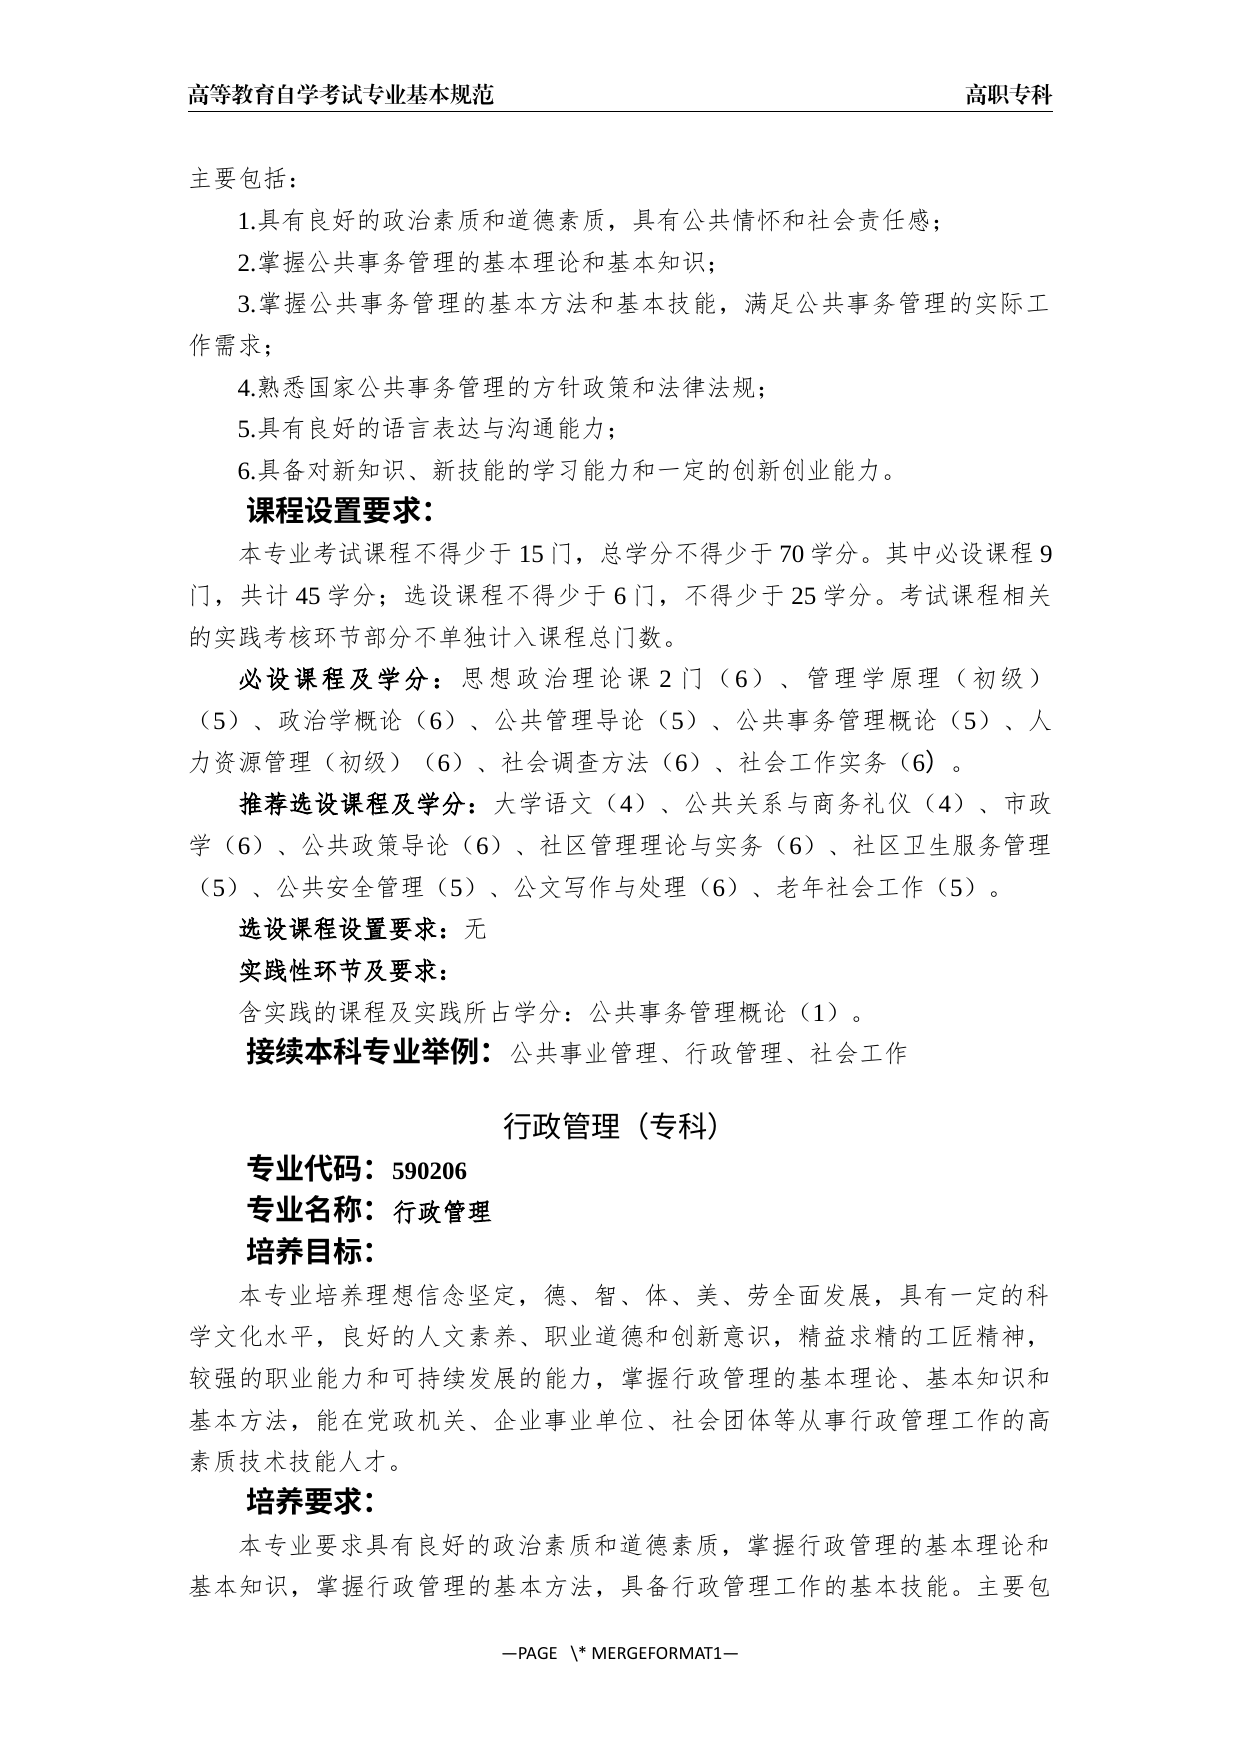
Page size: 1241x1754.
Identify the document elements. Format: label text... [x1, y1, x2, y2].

text 4.熟悉国家公共事务管理的方针政策和法律法规； [187, 363, 1053, 404]
text 选设课程设置要求：无 [187, 904, 1053, 946]
text 6.具备对新知识、新技能的学习能力和一定的创新创业能力。 [187, 446, 1053, 488]
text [187, 154, 1053, 196]
text 含实践的课程及实践所占学分：公共事务管理概论（1）。 [187, 988, 1053, 1029]
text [187, 1521, 1053, 1604]
text 课程设置要求： [187, 488, 1053, 529]
text 实践性环节及要求： [187, 946, 1053, 988]
text 接续本科专业举例：公共事业管理、行政管理、社会工作 [187, 1029, 1053, 1071]
text 专业代码：590206 [187, 1146, 1053, 1187]
subtitle 行政管理（专科） [187, 1103, 1053, 1146]
text 3.掌握公共事务管理的基本方法和基本技能，满足公共事务管理的实际工作需求； [187, 279, 1053, 363]
text 本专业培养理想信念坚定，德、智、体、美、劳全面发展，具有一定的科学文化水平，良好的人文素养、职业道德和创新意识，精益求精的工匠精神，较强的职业能力和可持续发展的能力，掌握行政管理的基本理论、基本知识和基本方法，能在党政机关、企业事业单位、社会团体等从事行政管理工作的高素质技术技能人才。 [187, 1271, 1053, 1479]
text 2.掌握公共事务管理的基本理论和基本知识； [187, 238, 1053, 279]
text 5.具有良好的语言表达与沟通能力； [187, 404, 1053, 446]
text 培养目标： [187, 1229, 1053, 1271]
text 专业名称：行政管理 [187, 1187, 1053, 1229]
text 推荐选设课程及学分：大学语文（4）、公共关系与商务礼仪（4）、市政学（6）、公共政策导论（6）、社区管理理论与实务（6）、社区卫生服务管理（5）、公共安全管理（5）、公文写作与处理（6）、老年社会工作（5）。 [187, 779, 1053, 904]
text 1.具有良好的政治素质和道德素质，具有公共情怀和社会责任感； [187, 196, 1053, 238]
text 本专业考试课程不得少于15门，总学分不得少于70学分。其中必设课程9门，共计45学分；选设课程不得少于6门，不得少于25学分。考试课程相关的实践考核环节部分不单独计入课程总门数。 [187, 529, 1053, 654]
text 必设课程及学分：思想政治理论课2门（6）、管理学原理（初级）（5）、政治学概论（6）、公共管理导论（5）、公共事务管理概论（5）、人力资源管理（初级）（6）、社会调查方法（6）、社会工作实务（6）。 [187, 654, 1053, 779]
text 培养要求： [187, 1479, 1053, 1521]
